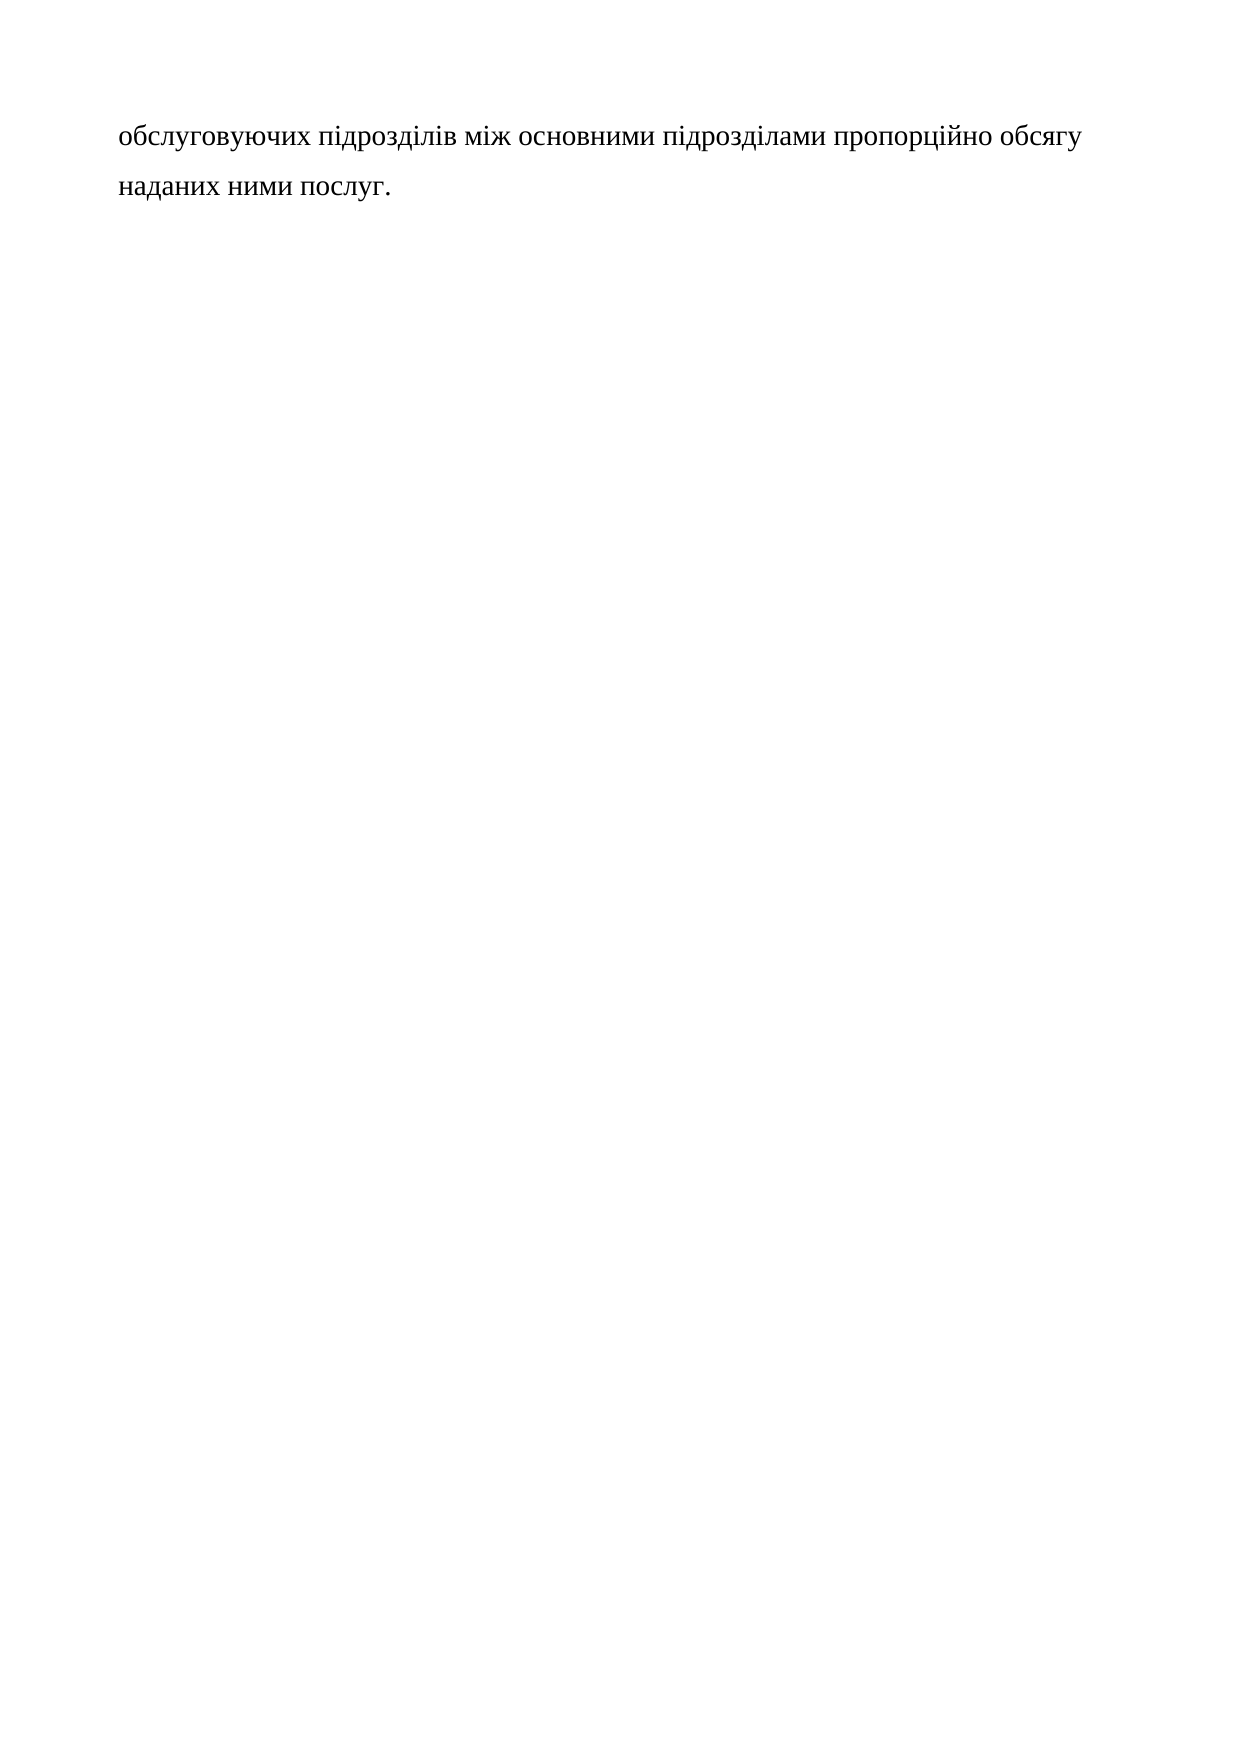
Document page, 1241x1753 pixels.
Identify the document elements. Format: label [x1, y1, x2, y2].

text [118, 118, 1122, 202]
